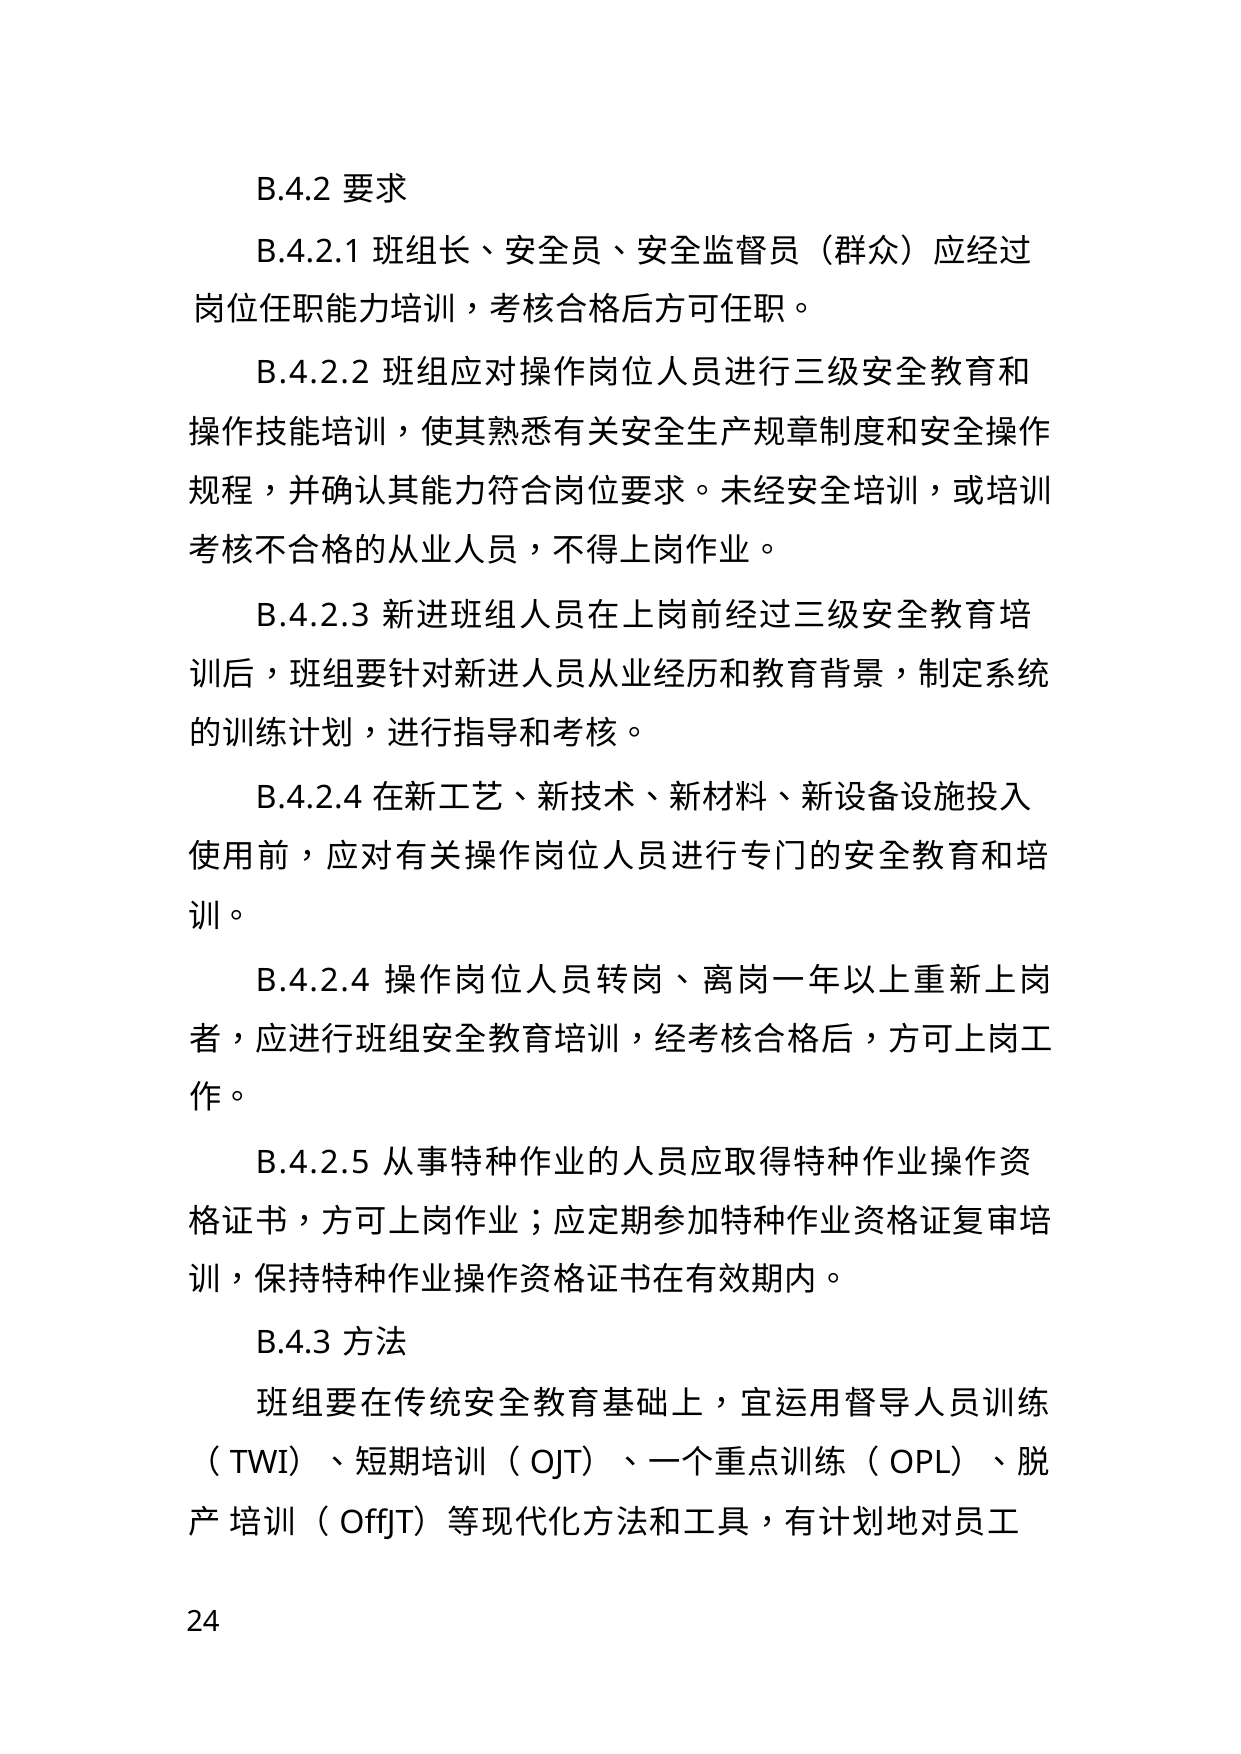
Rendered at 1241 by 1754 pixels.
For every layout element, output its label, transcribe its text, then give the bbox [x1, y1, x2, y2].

text B.4.3 方法 [255, 1321, 1054, 1362]
text B.4.2.5 从事特种作业的人员应取得特种作业操作资 格证书，方可上岗作业；应定期参加特种作业资格证复审培 训，保持特种作业操作资格证书在有效期内。 [188, 1139, 1053, 1300]
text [188, 1380, 1053, 1543]
text B.4.2.1 班组长、安全员、安全监督员（群众）应经过 岗位任职能力培训，考核合格后方可任职。 [193, 228, 1053, 330]
text B.4.2.3 新进班组人员在上岗前经过三级安全教育培 训后，班组要针对新进人员从业经历和教育背景，制定系统 的训练计划，进行指导和考核。 [189, 592, 1053, 754]
text B.4.2.4 在新工艺、新技术、新材料、新设备设施投入 使用前，应对有关操作岗位人员进行专门的安全教育和培 训。 [188, 774, 1053, 936]
text B.4.2.2 班组应对操作岗位人员进行三级安全教育和 操作技能培训，使其熟悉有关安全生产规章制度和安全操作 规程，并确认其能力符合岗位要求。未经安全培训，或培训 考核不合格的从业人员，不得上岗作业。 [188, 349, 1053, 571]
text B.4.2 要求 [255, 168, 1054, 209]
text B.4.2.4 操作岗位人员转岗、离岗一年以上重新上岗 者，应进行班组安全教育培训，经考核合格后，方可上岗工 作。 [189, 957, 1053, 1118]
